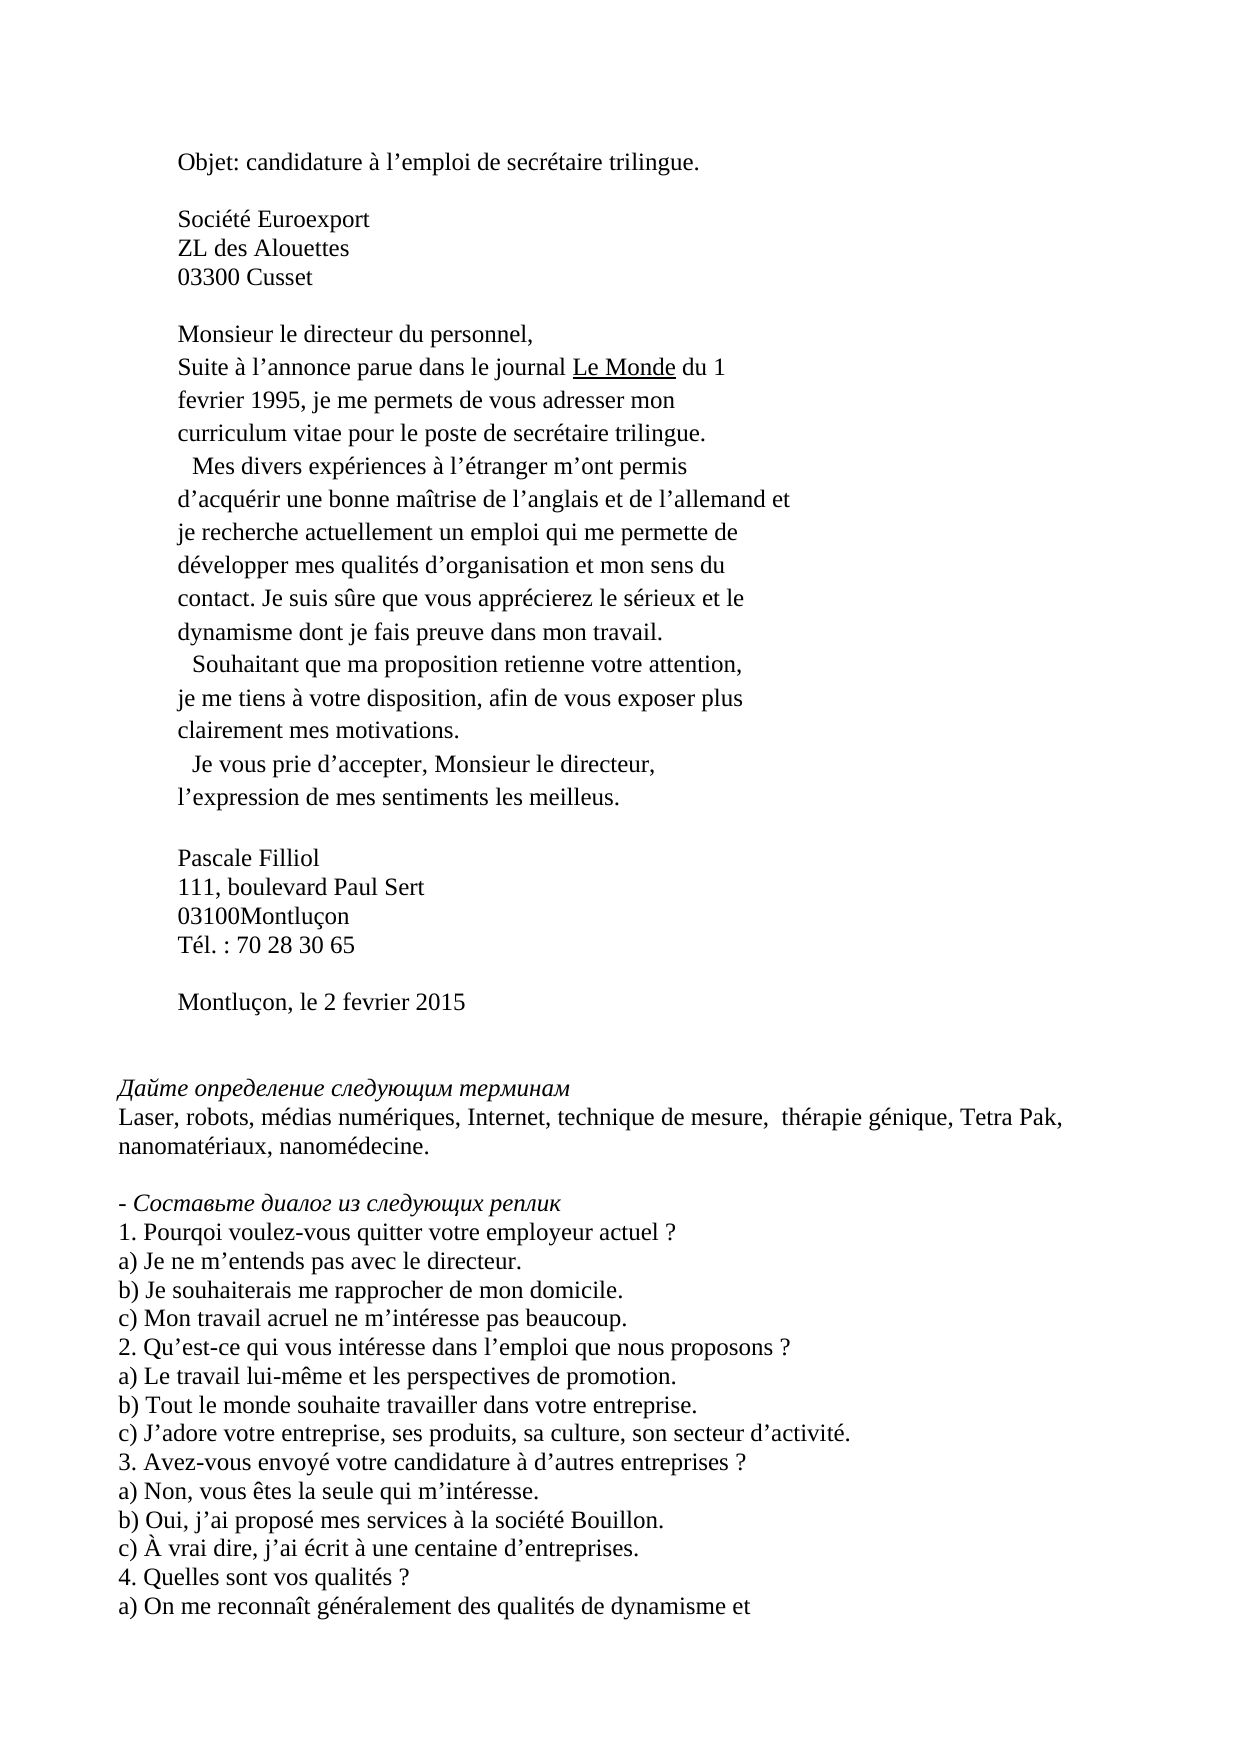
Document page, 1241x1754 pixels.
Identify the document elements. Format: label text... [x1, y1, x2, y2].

text l’expression de mes sentiments les meilleus. [118, 782, 1122, 810]
text a) Je ne m’entends pas avec le directeur. [118, 1246, 1122, 1275]
text ZL des Alouettes [118, 233, 1122, 262]
text Montluçon, le 2 fevrier 2015 [118, 987, 1122, 1016]
text c) À vrai dire, j’ai écrit à une centaine d’entreprises. [118, 1533, 1122, 1562]
text c) J’adore votre entreprise, ses produits, sa culture, son secteur d’activité. [118, 1418, 1122, 1447]
text 4. Quelles sont vos qualités ? [118, 1562, 1122, 1591]
text 1. Pourqoi voulez-vous quitter votre employeur actuel ? [118, 1217, 1122, 1246]
text dynamisme dont je fais preuve dans mon travail. [118, 617, 1122, 645]
text fevrier 1995, je me permets de vous adresser mon [118, 385, 1122, 414]
text je me tiens à votre disposition, afin de vous exposer plus [118, 683, 1122, 711]
text 111, boulevard Paul Sert [118, 872, 1122, 901]
text 03300 Cusset [118, 262, 1122, 291]
text Laser, robots, médias numériques, Internet, technique de mesure, thérapie génique, Tetra Pak, nanomatériaux, nanomédecine. [118, 1102, 1122, 1160]
text a) Le travail lui-même et les perspectives de promotion. [118, 1361, 1122, 1390]
text - Составьте диалог из следующих реплик [118, 1188, 1122, 1217]
text Дайте определение следующим терминам [118, 1073, 1122, 1102]
text curriculum vitae pour le poste de secrétaire trilingue. [118, 418, 1122, 447]
text je recherche actuellement un emploi qui me permette de [118, 517, 1122, 546]
text 03100Montluçon [118, 901, 1122, 930]
text a) On me reconnaît généralement des qualités de dynamisme et [118, 1591, 1122, 1620]
text b) Je souhaiterais me rapprocher de mon domicile. [118, 1275, 1122, 1303]
text clairement mes motivations. [118, 716, 1122, 744]
text Pascale Filliol [118, 843, 1122, 872]
text Monsieur le directeur du personnel, [118, 319, 1122, 348]
text a) Non, vous êtes la seule qui m’intéresse. [118, 1476, 1122, 1505]
text b) Tout le monde souhaite travailler dans votre entreprise. [118, 1390, 1122, 1418]
text contact. Je suis sûre que vous apprécierez le sérieux et le [118, 583, 1122, 612]
text Société Euroexport [118, 204, 1122, 233]
text b) Oui, j’ai proposé mes services à la société Bouillon. [118, 1505, 1122, 1533]
text Suite à l’annonce parue dans le journal Le Monde du 1 [118, 352, 1122, 381]
text Objet: candidature à l’emploi de secrétaire trilingue. [118, 147, 1122, 176]
text d’acquérir une bonne maîtrise de l’anglais et de l’allemand et [118, 484, 1122, 513]
text c) Mon travail acruel ne m’intéresse pas beaucoup. [118, 1303, 1122, 1332]
text développer mes qualités d’organisation et mon sens du [118, 551, 1122, 579]
text Tél. : 70 28 30 65 [118, 930, 1122, 958]
text 3. Avez-vous envoyé votre candidature à d’autres entreprises ? [118, 1447, 1122, 1476]
text Je vous prie d’accepter, Monsieur le directeur, [118, 749, 1122, 777]
text 2. Qu’est-ce qui vous intéresse dans l’emploi que nous proposons ? [118, 1332, 1122, 1361]
text Souhaitant que ma proposition retienne votre attention, [118, 649, 1122, 678]
text Mes divers expériences à l’étranger m’ont permis [118, 451, 1122, 480]
